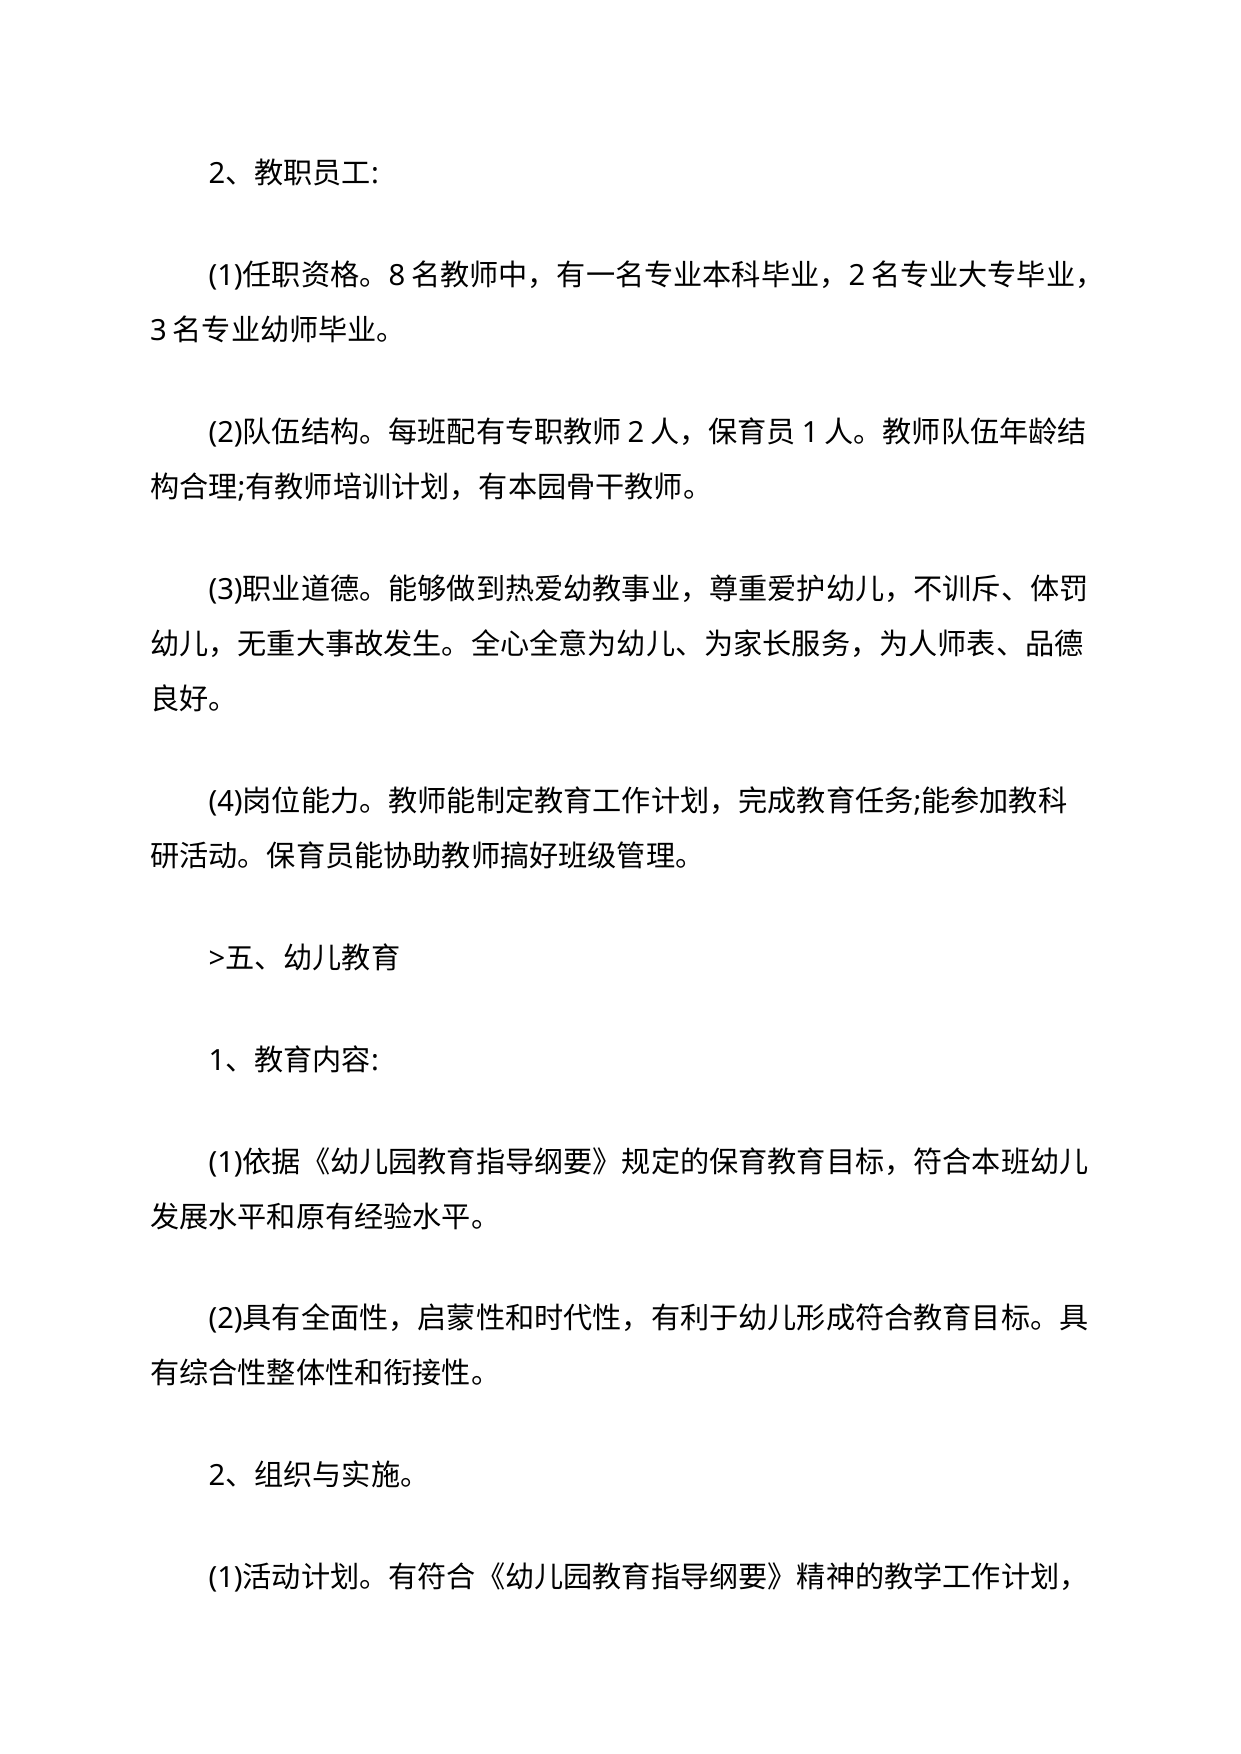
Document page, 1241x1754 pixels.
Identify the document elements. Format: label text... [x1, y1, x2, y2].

text (1)依据《幼儿园教育指导纲要》规定的保育教育目标，符合本班幼儿发展水平和原有经验水平。 [150, 1138, 1090, 1236]
text 1、教育内容: [150, 1036, 1090, 1079]
text (3)职业道德。能够做到热爱幼教事业，尊重爱护幼儿，不训斥、体罚幼儿，无重大事故发生。全心全意为幼儿、为家长服务，为人师表、品德良好。 [150, 566, 1090, 718]
text 2、教职员工: [150, 150, 1090, 192]
text (2)队伍结构。每班配有专职教师2人，保育员1人。教师队伍年龄结构合理;有教师培训计划，有本园骨干教师。 [150, 409, 1090, 506]
text (2)具有全面性，启蒙性和时代性，有利于幼儿形成符合教育目标。具有综合性整体性和衔接性。 [150, 1295, 1090, 1392]
text (1)任职资格。8名教师中，有一名专业本科毕业，2名专业大专毕业，3名专业幼师毕业。 [150, 252, 1090, 349]
text (4)岗位能力。教师能制定教育工作计划，完成教育任务;能参加教科研活动。保育员能协助教师搞好班级管理。 [150, 778, 1090, 875]
text 2、组织与实施。 [150, 1452, 1090, 1494]
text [150, 1554, 1090, 1596]
text >五、幼儿教育 [150, 934, 1090, 977]
